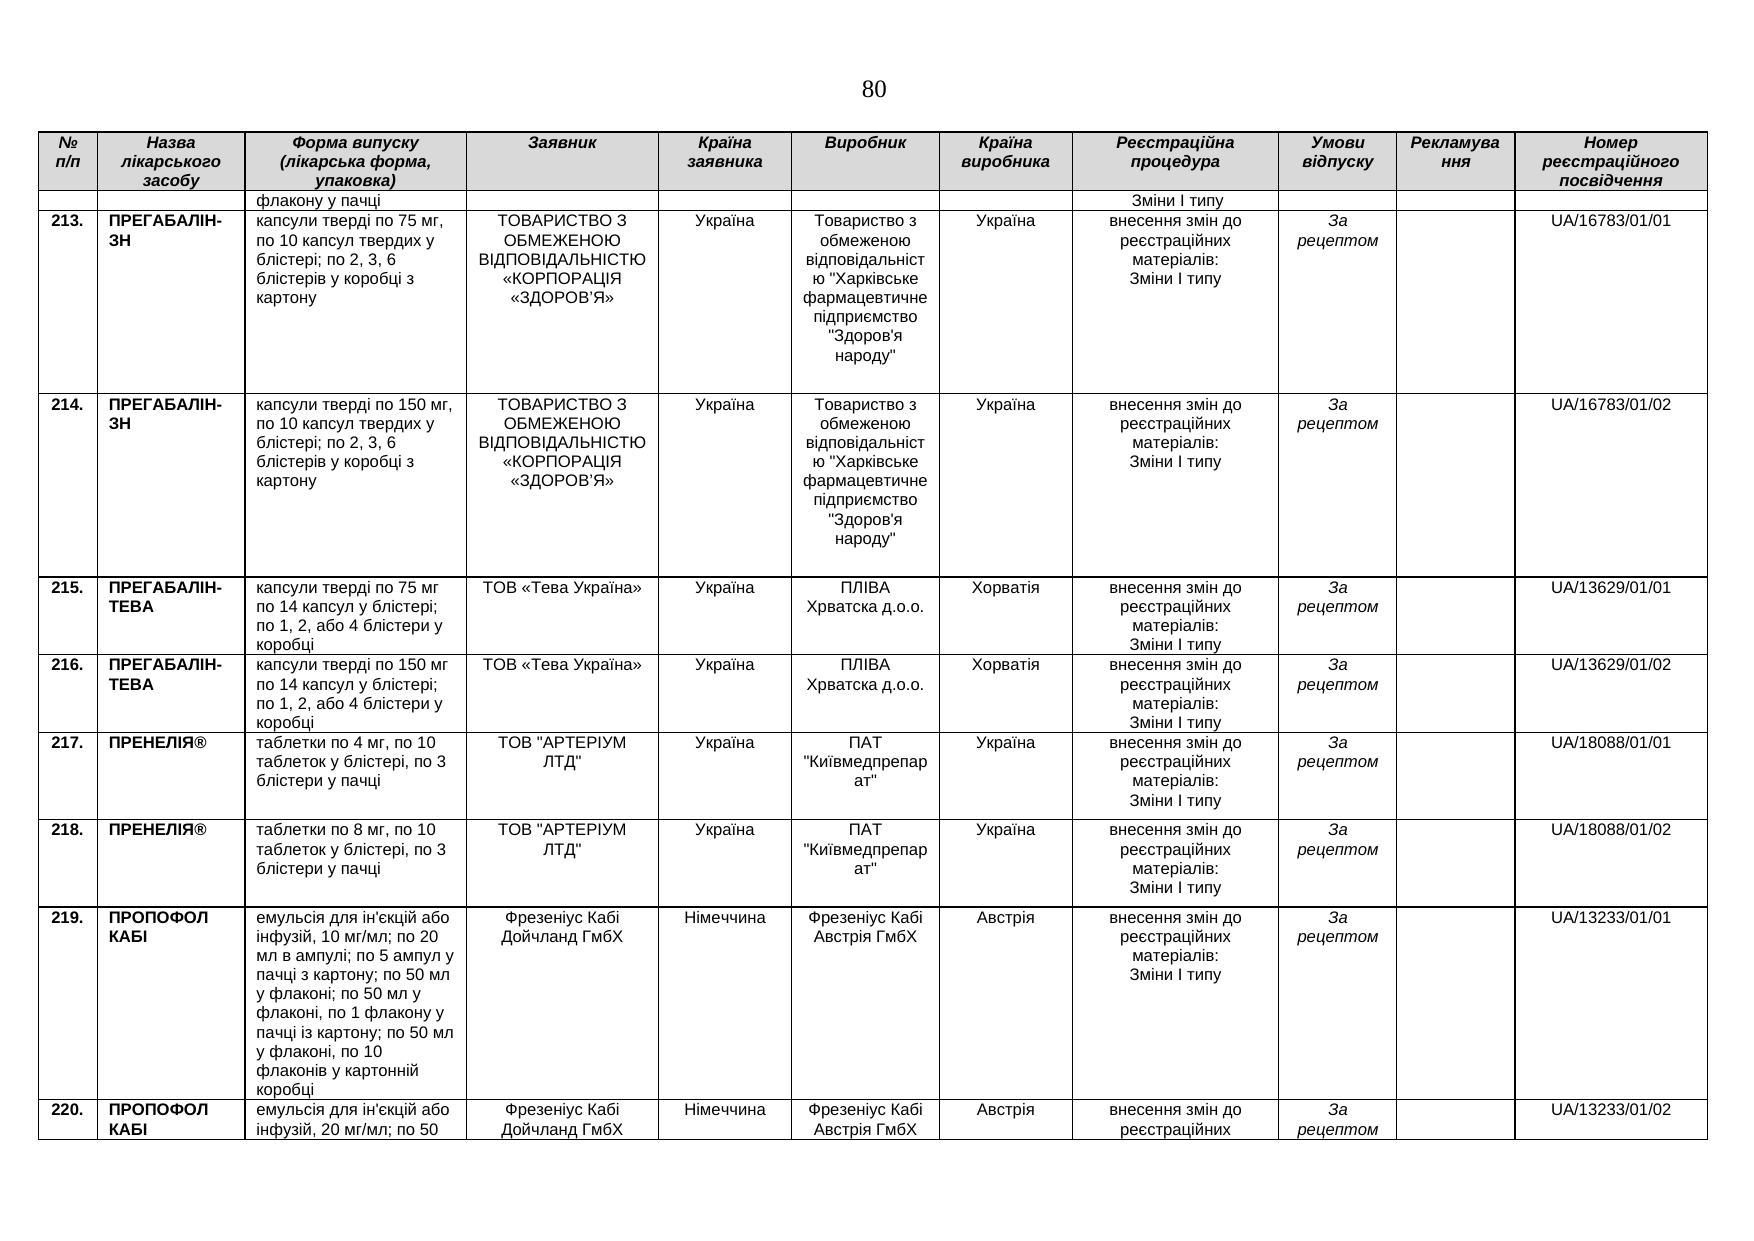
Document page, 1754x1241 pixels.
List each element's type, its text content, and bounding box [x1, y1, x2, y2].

table_header Виробник [792, 133, 939, 190]
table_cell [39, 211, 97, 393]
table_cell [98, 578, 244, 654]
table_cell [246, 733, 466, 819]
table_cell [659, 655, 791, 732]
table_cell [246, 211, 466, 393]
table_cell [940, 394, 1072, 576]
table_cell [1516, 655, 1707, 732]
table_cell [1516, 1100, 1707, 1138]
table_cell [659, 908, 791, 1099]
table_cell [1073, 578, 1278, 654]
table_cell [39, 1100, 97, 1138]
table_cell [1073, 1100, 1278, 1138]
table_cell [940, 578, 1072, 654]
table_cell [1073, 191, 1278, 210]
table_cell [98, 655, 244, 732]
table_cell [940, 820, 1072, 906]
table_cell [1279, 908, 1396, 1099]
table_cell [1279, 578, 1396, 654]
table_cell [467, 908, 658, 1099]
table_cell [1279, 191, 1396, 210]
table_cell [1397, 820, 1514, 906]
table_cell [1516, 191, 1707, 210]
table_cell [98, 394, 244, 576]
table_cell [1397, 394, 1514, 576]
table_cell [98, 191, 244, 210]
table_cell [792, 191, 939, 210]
table_header Назва лікарського засобу [98, 133, 244, 190]
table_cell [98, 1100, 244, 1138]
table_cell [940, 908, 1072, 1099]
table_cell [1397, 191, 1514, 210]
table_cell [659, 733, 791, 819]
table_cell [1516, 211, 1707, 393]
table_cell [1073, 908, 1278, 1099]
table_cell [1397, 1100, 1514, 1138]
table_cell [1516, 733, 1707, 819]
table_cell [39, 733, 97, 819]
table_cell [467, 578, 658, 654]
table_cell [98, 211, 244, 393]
table_header Рекламування [1397, 133, 1514, 190]
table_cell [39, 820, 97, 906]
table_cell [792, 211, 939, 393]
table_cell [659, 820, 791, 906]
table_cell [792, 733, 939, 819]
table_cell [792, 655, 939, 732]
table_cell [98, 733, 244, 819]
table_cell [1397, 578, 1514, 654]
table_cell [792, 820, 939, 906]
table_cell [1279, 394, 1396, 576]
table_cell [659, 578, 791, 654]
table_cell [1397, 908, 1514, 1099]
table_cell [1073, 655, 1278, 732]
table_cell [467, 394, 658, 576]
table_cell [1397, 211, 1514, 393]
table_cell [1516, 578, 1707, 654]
table_header Заявник [467, 133, 658, 190]
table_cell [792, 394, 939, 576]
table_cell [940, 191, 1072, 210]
table_header Реєстраційна процедура [1073, 133, 1278, 190]
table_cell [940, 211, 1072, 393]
table_header Номер реєстраційного посвідчення [1516, 133, 1707, 190]
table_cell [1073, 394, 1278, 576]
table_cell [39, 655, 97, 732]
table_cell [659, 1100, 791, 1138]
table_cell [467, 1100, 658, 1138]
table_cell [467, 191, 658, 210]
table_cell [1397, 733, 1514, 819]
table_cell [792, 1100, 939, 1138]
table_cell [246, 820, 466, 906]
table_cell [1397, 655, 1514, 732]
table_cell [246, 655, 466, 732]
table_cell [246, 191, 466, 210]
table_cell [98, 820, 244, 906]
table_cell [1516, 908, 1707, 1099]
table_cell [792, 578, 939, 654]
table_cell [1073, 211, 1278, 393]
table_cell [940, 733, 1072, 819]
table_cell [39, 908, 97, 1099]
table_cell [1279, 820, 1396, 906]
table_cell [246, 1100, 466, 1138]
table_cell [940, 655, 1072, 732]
table_header Країна заявника [659, 133, 791, 190]
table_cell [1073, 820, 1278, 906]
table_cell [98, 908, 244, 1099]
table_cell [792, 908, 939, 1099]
table_header Форма випуску (лікарська форма, упаковка) [246, 133, 466, 190]
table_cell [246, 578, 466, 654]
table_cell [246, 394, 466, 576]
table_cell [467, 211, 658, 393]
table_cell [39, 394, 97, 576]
table_header Умови відпуску [1279, 133, 1396, 190]
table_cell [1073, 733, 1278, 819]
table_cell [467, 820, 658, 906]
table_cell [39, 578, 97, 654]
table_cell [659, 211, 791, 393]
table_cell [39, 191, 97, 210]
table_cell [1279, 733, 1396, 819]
table_header Країна виробника [940, 133, 1072, 190]
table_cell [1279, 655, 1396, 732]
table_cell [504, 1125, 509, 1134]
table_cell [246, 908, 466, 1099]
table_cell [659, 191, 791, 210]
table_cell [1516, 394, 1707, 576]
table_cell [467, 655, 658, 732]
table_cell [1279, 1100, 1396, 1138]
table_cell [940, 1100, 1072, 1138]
table_header № п/п [39, 133, 97, 190]
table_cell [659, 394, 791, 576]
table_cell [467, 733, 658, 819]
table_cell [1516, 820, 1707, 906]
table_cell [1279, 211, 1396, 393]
